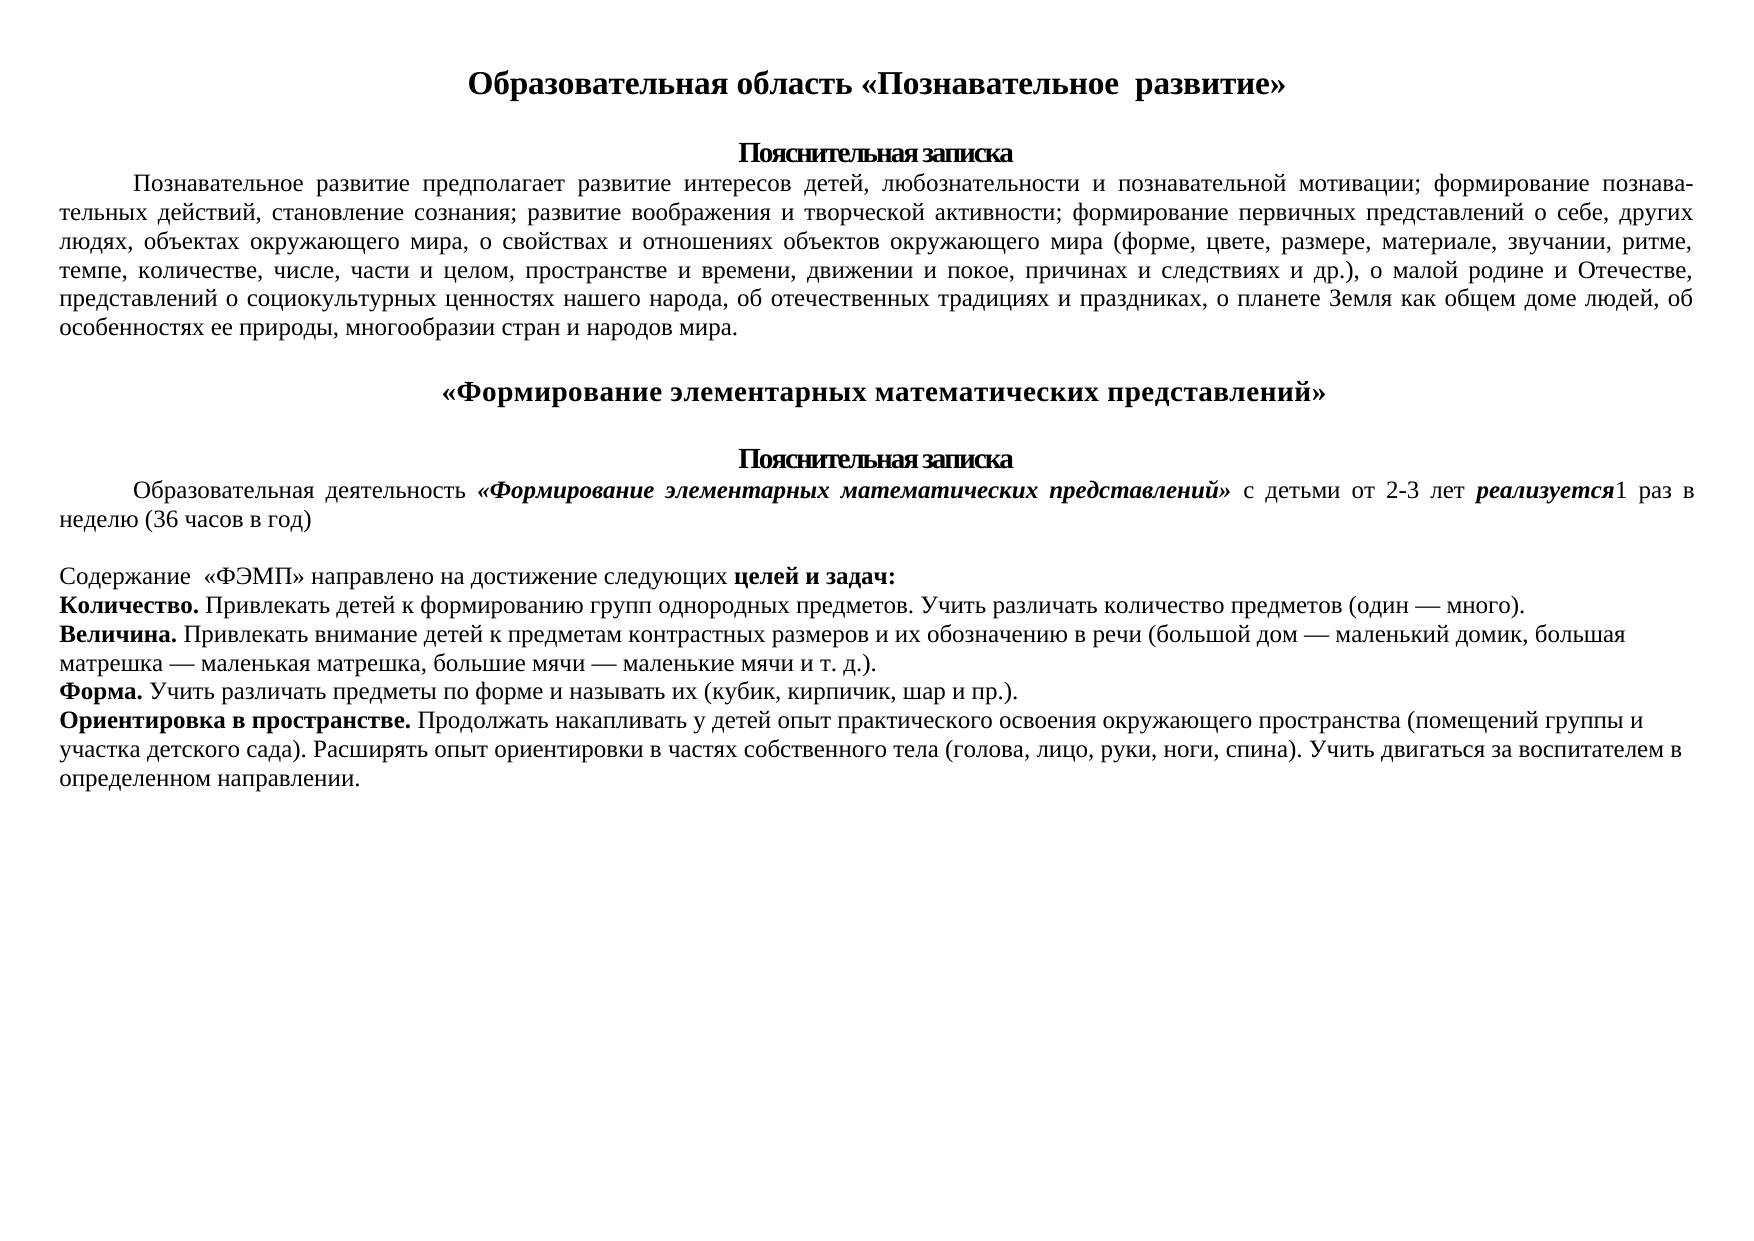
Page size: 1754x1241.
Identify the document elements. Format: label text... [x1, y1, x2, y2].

text Пояснительная записка [65, 442, 1689, 475]
text Величина. Привлекать внимание детей к предметам контрастных размеров и их обозначению в речи (большой дом — маленький домик, большая матрешка — маленькая матрешка, большие мячи — маленькие мячи и т. д.). [59, 619, 1695, 676]
text «Формирование элементарных математических представлений» [65, 374, 1689, 408]
text Ориентировка в пространстве. Продолжать накапливать у детей опыт практического освоения окружающего пространства (помещений группы и участка детского сада). Расширять опыт ориентировки в частях собственного тела (голова, лицо, руки, ноги, спина). Учить двигаться за воспитателем в определенном направлении. [59, 705, 1695, 791]
text Содержание «ФЭМП» направлено на достижение следующих целей и задач: [59, 561, 1689, 590]
text Познавательное развитие предполагает развитие интересов детей, любознательности и познавательной мотивации; формирование познава-тельных действий, становление сознания; развитие воображения и творческой активности; формирование первичных представлений о себе, других людях, объектах окружающего мира, о свойствах и отношениях объектов окружающего мира (форме, цвете, размере, материале, звучании, ритме, темпе, количестве, числе, части и целом, пространстве и времени, движении и покое, причинах и следствиях и др.), о малой родине и Отечестве, представлений о социокультурных ценностях нашего народа, об отечественных традициях и праздниках, о планете Земля как общем доме людей, об особенностях ее природы, многообразии стран и народов мира. [59, 168, 1695, 341]
text Пояснительная записка [65, 135, 1689, 168]
text Образовательная деятельность «Формирование элементарных математических представлений» с детьми от 2-3 лет реализуется1 раз в неделю (36 часов в год) [59, 475, 1695, 533]
text Форма. Учить различать предметы по форме и называть их (кубик, кирпичик, шар и пр.). [59, 676, 1695, 705]
text Количество. Привлекать детей к формированию групп однородных предметов. Учить различать количество предметов (один — много). [59, 590, 1695, 619]
text Образовательная область «Познавательное развитие» [65, 63, 1689, 101]
